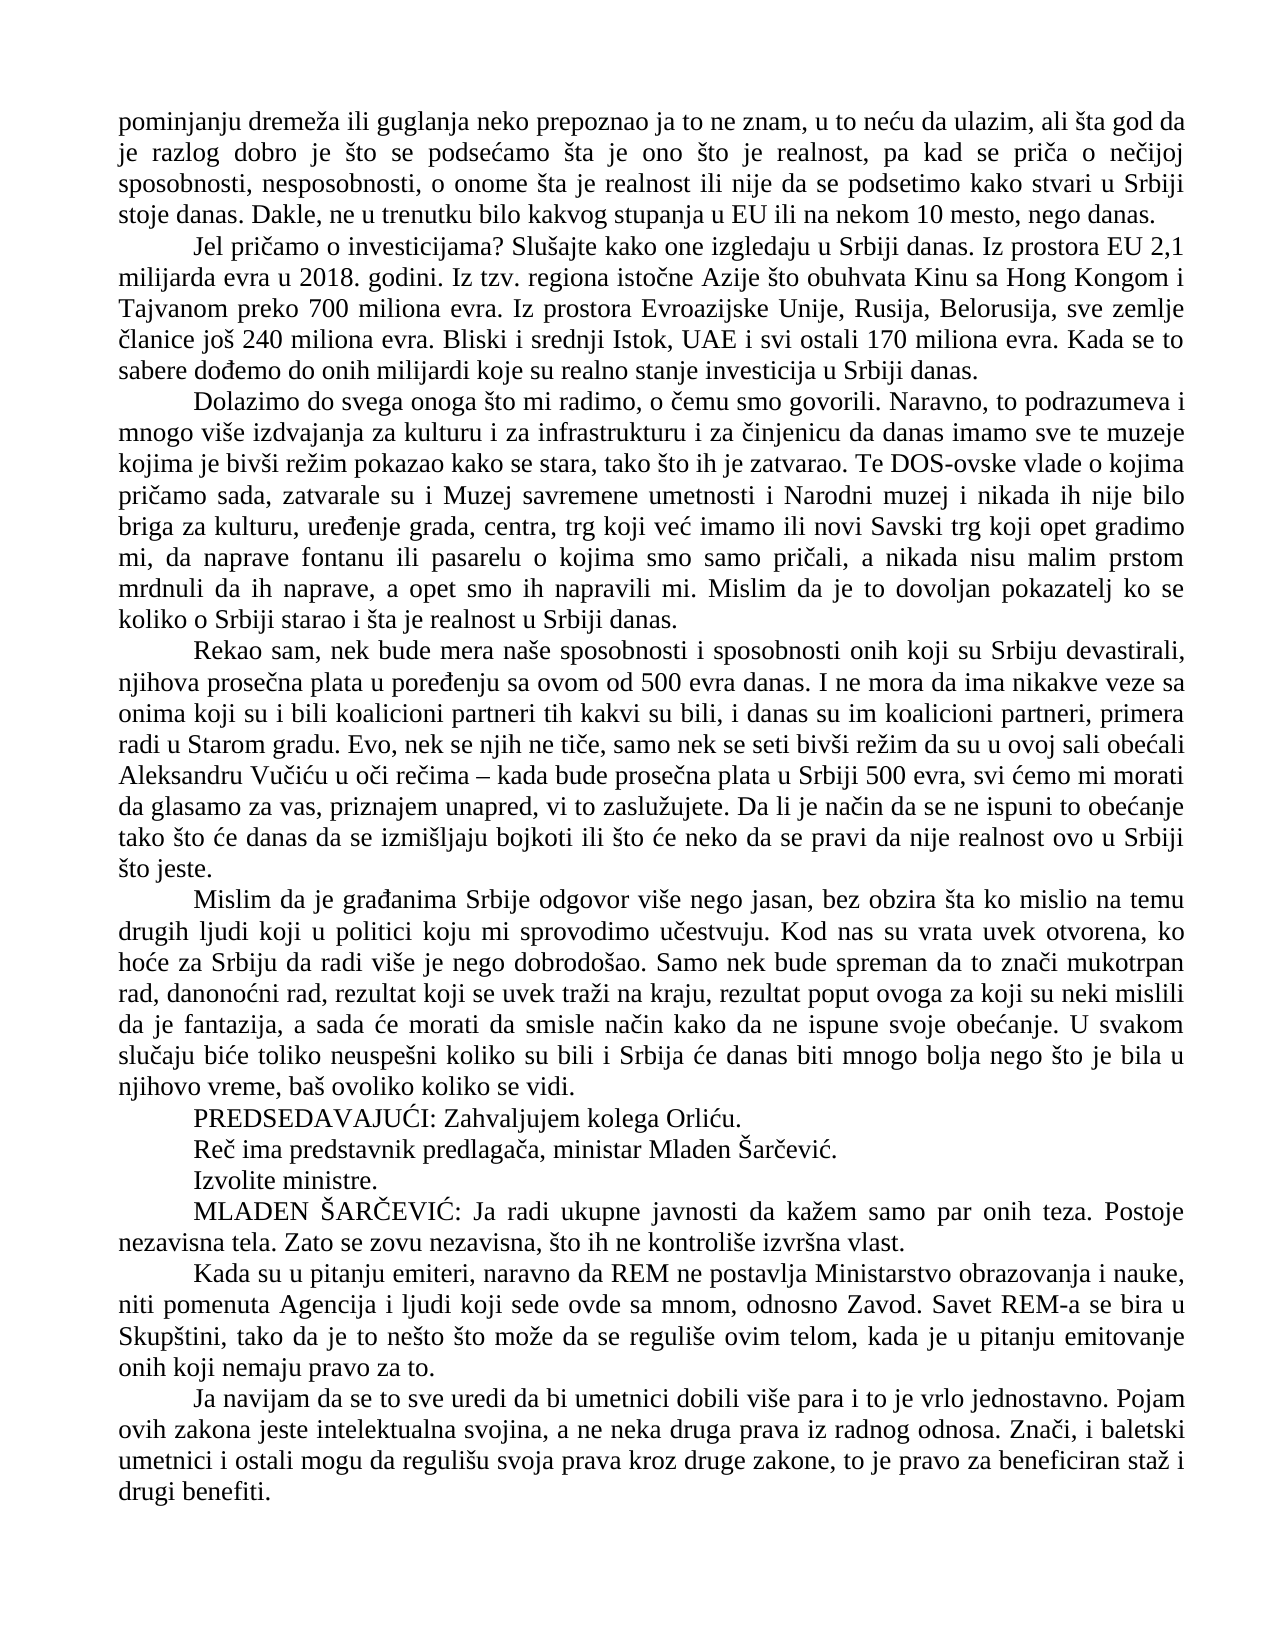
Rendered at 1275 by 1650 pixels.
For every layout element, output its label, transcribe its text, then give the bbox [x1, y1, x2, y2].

text MLADEN ŠARČEVIĆ: Ja radi ukupne javnosti da kažem samo par onih teza. Postoje nezavisna tela. Zato se zovu nezavisna, što ih ne kontroliše izvršna vlast. [118, 1195, 1186, 1257]
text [118, 105, 1186, 229]
text Jel pričamo o investicijama? Slušajte kako one izgledaju u Srbiji danas. Iz prostora EU 2,1 milijarda evra u 2018. godini. Iz tzv. regiona istočne Azije što obuhvata Kinu sa Hong Kongom i Tajvanom preko 700 miliona evra. Iz prostora Evroazijske Unije, Rusija, Belorusija, sve zemlje članice još 240 miliona evra. Bliski i srednji Istok, UAE i svi ostali 170 miliona evra. Kada se to sabere dođemo do onih milijardi koje su realno stanje investicija u Srbiji danas. [118, 229, 1186, 385]
text Ja navijam da se to sve uredi da bi umetnici dobili više para i to je vrlo jednostavno. Pojam ovih zakona jeste intelektualna svojina, a ne neka druga prava iz radnog odnosa. Znači, i baletski umetnici i ostali mogu da regulišu svoja prava kroz druge zakone, to je pravo za beneficiran staž i drugi benefiti. [118, 1382, 1186, 1507]
text Kada su u pitanju emiteri, naravno da REM ne postavlja Ministarstvo obrazovanja i nauke, niti pomenuta Agencija i ljudi koji sede ovde sa mnom, odnosno Zavod. Savet REM-a se bira u Skupštini, tako da je to nešto što može da se reguliše ovim telom, kada je u pitanju emitovanje onih koji nemaju pravo za to. [118, 1257, 1186, 1382]
text Rekao sam, nek bude mera naše sposobnosti i sposobnosti onih koji su Srbiju devastirali, njihova prosečna plata u poređenju sa ovom od 500 evra danas. I ne mora da ima nikakve veze sa onima koji su i bili koalicioni partneri tih kakvi su bili, i danas su im koalicioni partneri, primera radi u Starom gradu. Evo, nek se njih ne tiče, samo nek se seti bivši režim da su u ovoj sali obećali Aleksandru Vučiću u oči rečima – kada bude prosečna plata u Srbiji 500 evra, svi ćemo mi morati da glasamo za vas, priznajem unapred, vi to zaslužujete. Da li je način da se ne ispuni to obećanje tako što će danas da se izmišljaju bojkoti ili što će neko da se pravi da nije realnost ovo u Srbiji što jeste. [118, 634, 1186, 884]
text Reč ima predstavnik predlagača, ministar Mladen Šarčević. [118, 1133, 1186, 1164]
text Mislim da je građanima Srbije odgovor više nego jasan, bez obzira šta ko mislio na temu drugih ljudi koji u politici koju mi sprovodimo učestvuju. Kod nas su vrata uvek otvorena, ko hoće za Srbiju da radi više je nego dobrodošao. Samo nek bude spreman da to znači mukotrpan rad, danonoćni rad, rezultat koji se uvek traži na kraju, rezultat poput ovoga za koji su neki mislili da je fantazija, a sada će morati da smisle način kako da ne ispune svoje obećanje. U svakom slučaju biće toliko neuspešni koliko su bili i Srbija će danas biti mnogo bolja nego što je bila u njihovo vreme, baš ovoliko koliko se vidi. [118, 884, 1186, 1102]
text PREDSEDAVAJUĆI: Zahvaljujem kolega Orliću. [118, 1102, 1186, 1133]
text Dolazimo do svega onoga što mi radimo, o čemu smo govorili. Naravno, to podrazumeva i mnogo više izdvajanja za kulturu i za infrastrukturu i za činjenicu da danas imamo sve te muzeje kojima je bivši režim pokazao kako se stara, tako što ih je zatvarao. Te DOS-ovske vlade o kojima pričamo sada, zatvarale su i Muzej savremene umetnosti i Narodni muzej i nikada ih nije bilo briga za kulturu, uređenje grada, centra, trg koji već imamo ili novi Savski trg koji opet gradimo mi, da naprave fontanu ili pasarelu o kojima smo samo pričali, a nikada nisu malim prstom mrdnuli da ih naprave, a opet smo ih napravili mi. Mislim da je to dovoljan pokazatelj ko se koliko o Srbiji starao i šta je realnost u Srbiji danas. [118, 385, 1186, 634]
text Izvolite ministre. [118, 1164, 1186, 1195]
